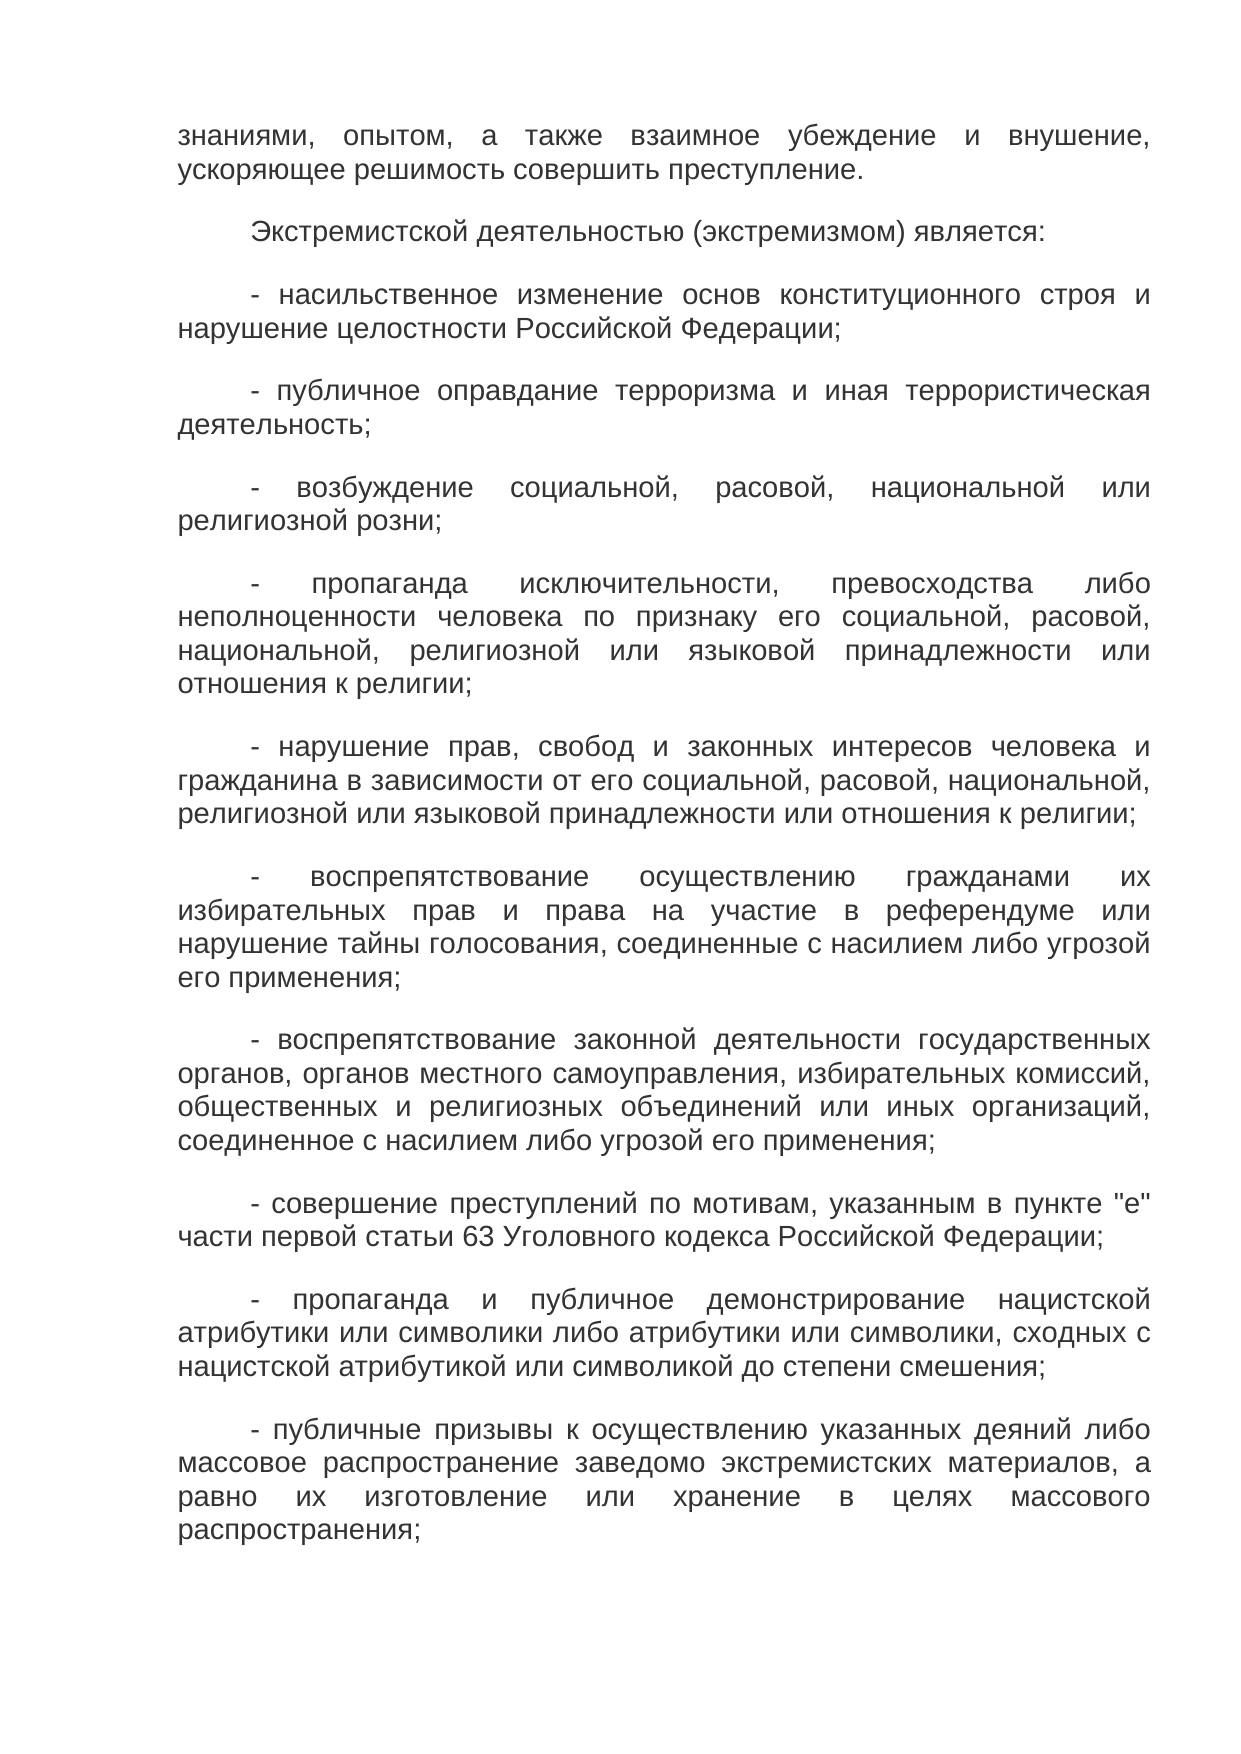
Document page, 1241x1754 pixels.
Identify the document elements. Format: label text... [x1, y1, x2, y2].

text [177, 118, 1152, 185]
text - публичные призывы к осуществлению указанных деяний либо массовое распространение заведомо экстремистских материалов, а равно их изготовление или хранение в целях массового распространения; [177, 1412, 1152, 1546]
text Экстремистской деятельностью (экстремизмом) является: [177, 214, 1152, 248]
text - нарушение прав, свобод и законных интересов человека и гражданина в зависимости от его социальной, расовой, национальной, религиозной или языковой принадлежности или отношения к религии; [177, 729, 1152, 830]
text - воспрепятствование осуществлению гражданами их избирательных прав и права на участие в референдуме или нарушение тайны голосования, соединенные с насилием либо угрозой его применения; [177, 859, 1152, 993]
text - совершение преступлений по мотивам, указанным в пункте "е" части первой статьи 63 Уголовного кодекса Российской Федерации; [177, 1186, 1152, 1253]
text - пропаганда и публичное демонстрирование нацистской атрибутики или символики либо атрибутики или символики, сходных с нацистской атрибутикой или символикой до степени смешения; [177, 1282, 1152, 1382]
text - публичное оправдание терроризма и иная террористическая деятельность; [177, 373, 1152, 440]
text - возбуждение социальной, расовой, национальной или религиозной розни; [177, 469, 1152, 537]
text - насильственное изменение основ конституционного строя и нарушение целостности Российской Федерации; [177, 277, 1152, 344]
text - воспрепятствование законной деятельности государственных органов, органов местного самоуправления, избирательных комиссий, общественных и религиозных объединений или иных организаций, соединенное с насилием либо угрозой его применения; [177, 1022, 1152, 1156]
text - пропаганда исключительности, превосходства либо неполноценности человека по признаку его социальной, расовой, национальной, религиозной или языковой принадлежности или отношения к религии; [177, 566, 1152, 700]
